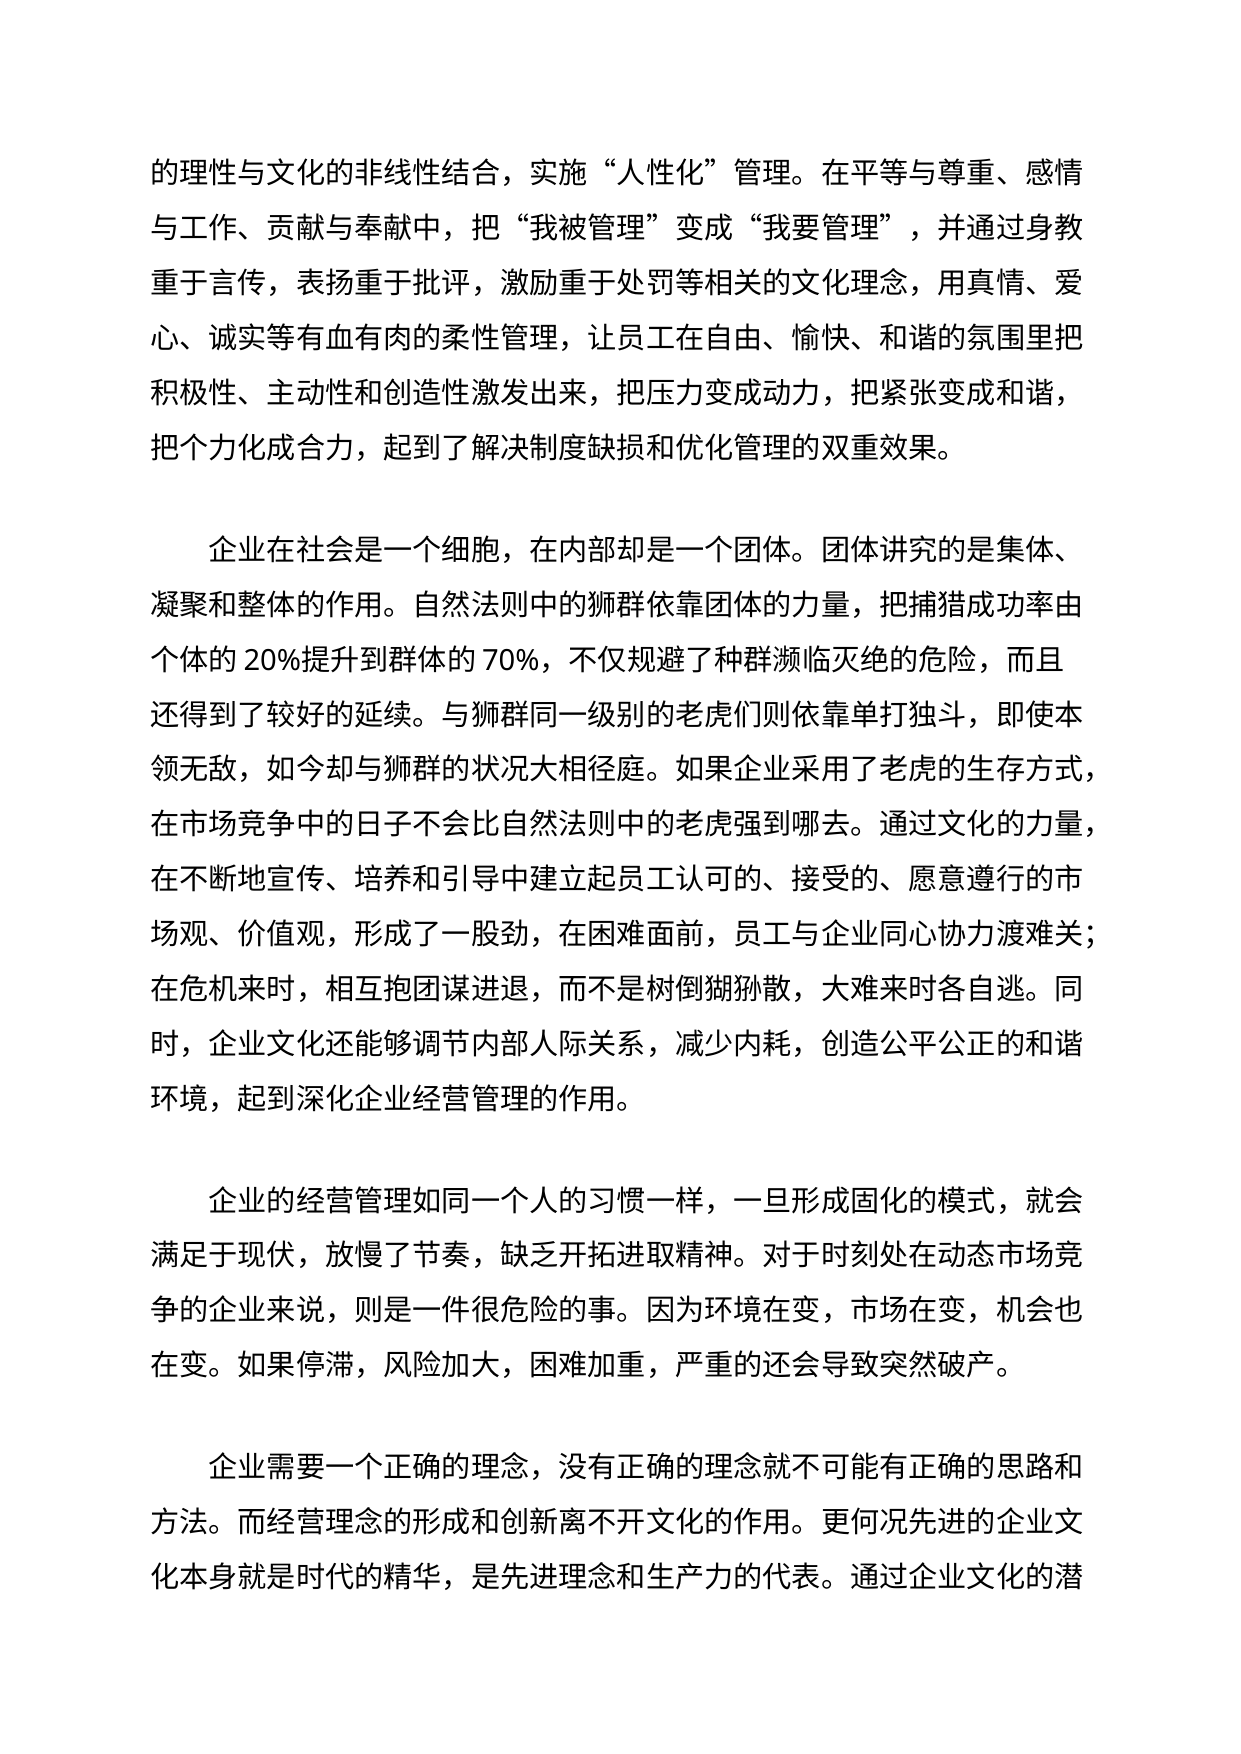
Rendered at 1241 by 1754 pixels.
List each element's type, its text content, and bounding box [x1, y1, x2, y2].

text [150, 150, 1090, 467]
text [150, 1443, 1090, 1596]
text 企业在社会是一个细胞，在内部却是一个团体。团体讲究的是集体、凝聚和整体的作用。自然法则中的狮群依靠团体的力量，把捕猎成功率由个体的20%提升到群体的70%，不仅规避了种群濒临灭绝的危险，而且还得到了较好的延续。与狮群同一级别的老虎们则依靠单打独斗，即使本领无敌，如今却与狮群的状况大相径庭。如果企业采用了老虎的生存方式，在市场竞争中的日子不会比自然法则中的老虎强到哪去。通过文化的力量，在不断地宣传、培养和引导中建立起员工认可的、接受的、愿意遵行的市场观、价值观，形成了一股劲，在困难面前，员工与企业同心协力渡难关；在危机来时，相互抱团谋进退，而不是树倒猢狲散，大难来时各自逃。同时，企业文化还能够调节内部人际关系，减少内耗，创造公平公正的和谐环境，起到深化企业经营管理的作用。 [150, 526, 1090, 1118]
text 企业的经营管理如同一个人的习惯一样，一旦形成固化的模式，就会满足于现伏，放慢了节奏，缺乏开拓进取精神。对于时刻处在动态市场竞争的企业来说，则是一件很危险的事。因为环境在变，市场在变，机会也在变。如果停滞，风险加大，困难加重，严重的还会导致突然破产。 [150, 1177, 1090, 1384]
